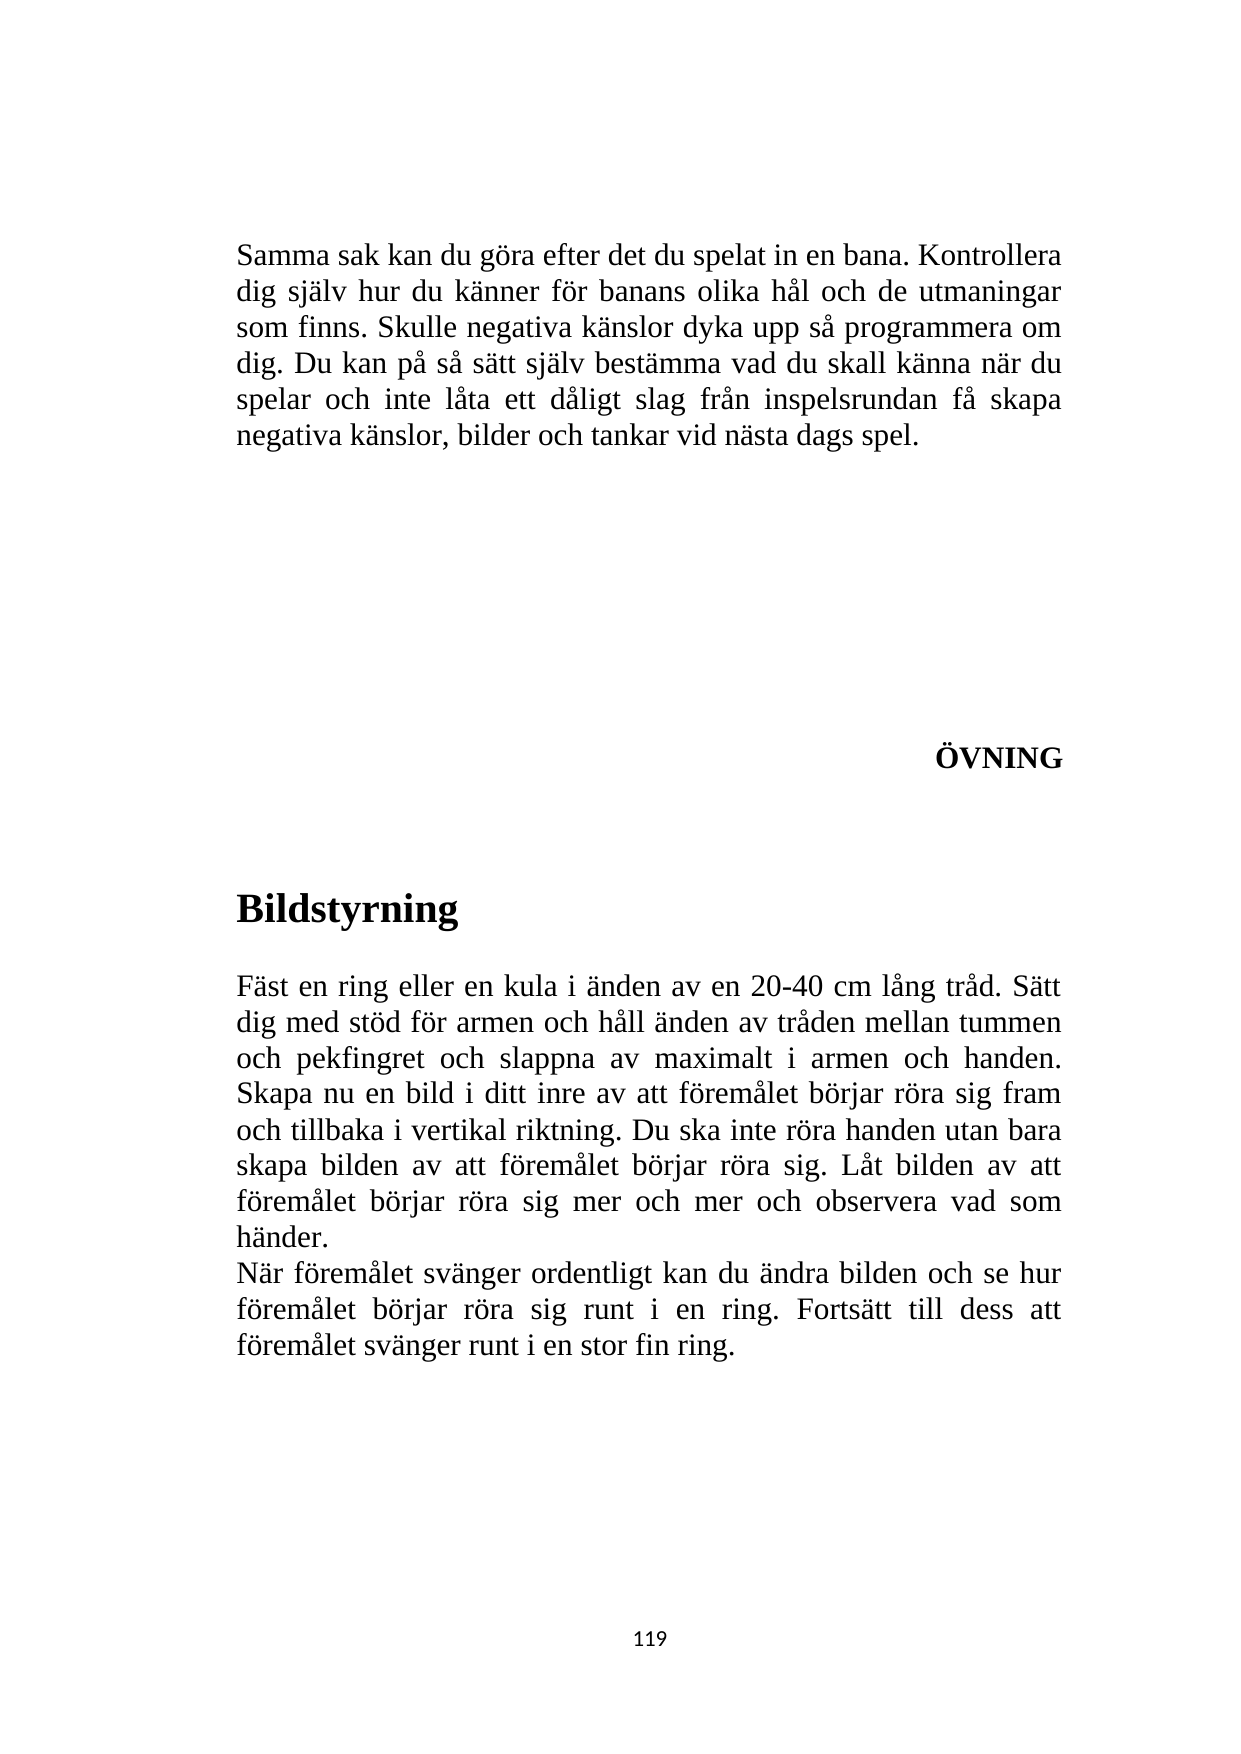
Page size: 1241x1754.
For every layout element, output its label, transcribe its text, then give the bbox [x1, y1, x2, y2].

text Bildstyrning [236, 883, 1063, 931]
text ÖVNING [236, 739, 1063, 775]
text Fäst en ring eller en kula i änden av en 20-40 cm lång tråd. Sätt dig med stöd för armen och håll änden av tråden mellan tummen och pekfingret och slappna av maximalt i armen och handen. Skapa nu en bild i ditt inre av att föremålet börjar röra sig fram och tillbaka i vertikal riktning. Du ska inte röra handen utan bara skapa bilden av att föremålet börjar röra sig. Låt bilden av att föremålet börjar röra sig mer och mer och observera vad som händer. [236, 967, 1063, 1254]
text När föremålet svänger ordentligt kan du ändra bilden och se hur föremålet börjar röra sig runt i en ring. Fortsätt till dess att föremålet svänger runt i en stor fin ring. [236, 1254, 1063, 1362]
text Samma sak kan du göra efter det du spelat in en bana. Kontrollera dig själv hur du känner för banans olika hål och de utmaningar som finns. Skulle negativa känslor dyka upp så programmera om dig. Du kan på så sätt själv bestämma vad du skall känna när du spelar och inte låta ett dåligt slag från inspelsrundan få skapa negativa känslor, bilder och tankar vid nästa dags spel. [236, 236, 1063, 452]
